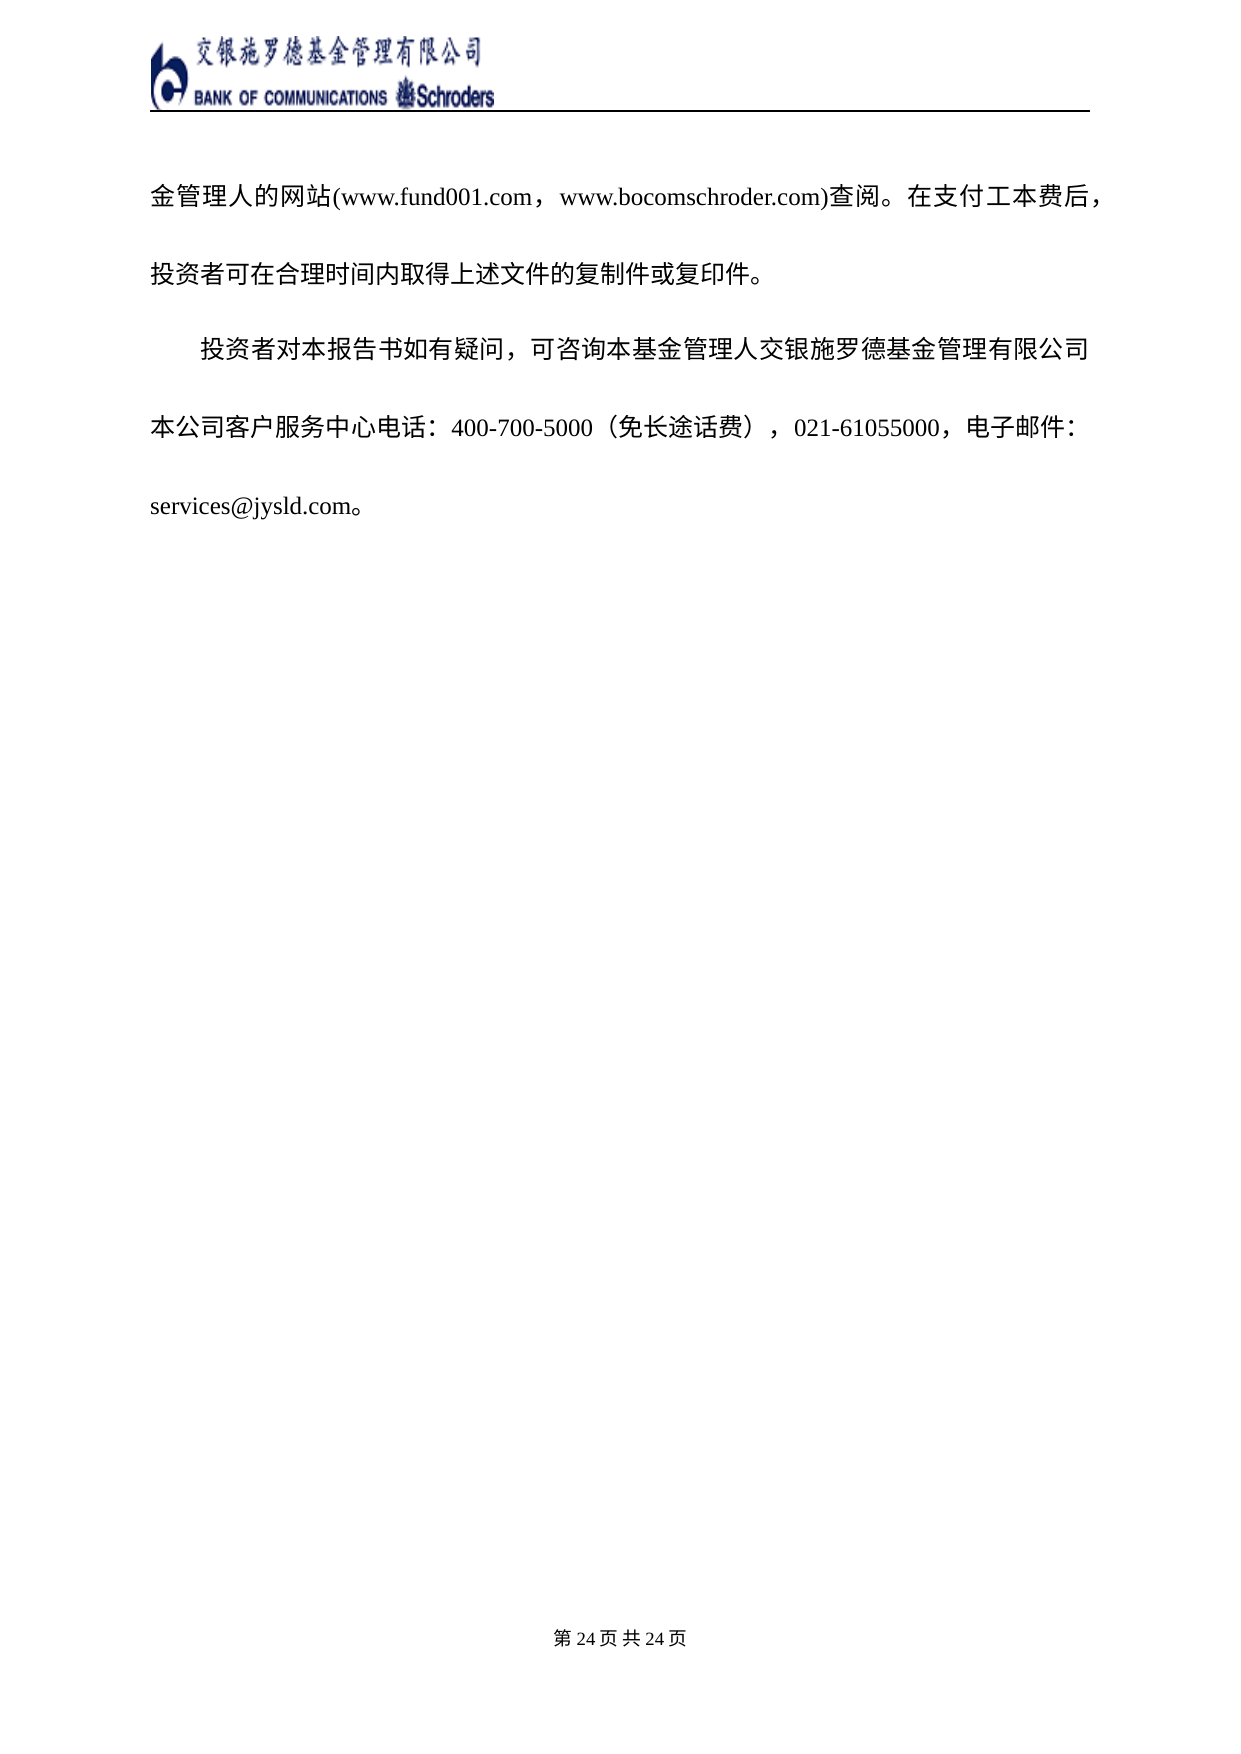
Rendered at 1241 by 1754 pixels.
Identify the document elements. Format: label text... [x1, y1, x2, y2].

text 投资者对本报告书如有疑问，可咨询本基金管理人交银施罗德基金管理有限公司。本公司客户服务中心电话：400-700-5000（免长途话费），021-61055000，电子邮件：services@jysld.com。 [150, 315, 1090, 536]
picture [151, 36, 494, 110]
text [150, 162, 1090, 305]
